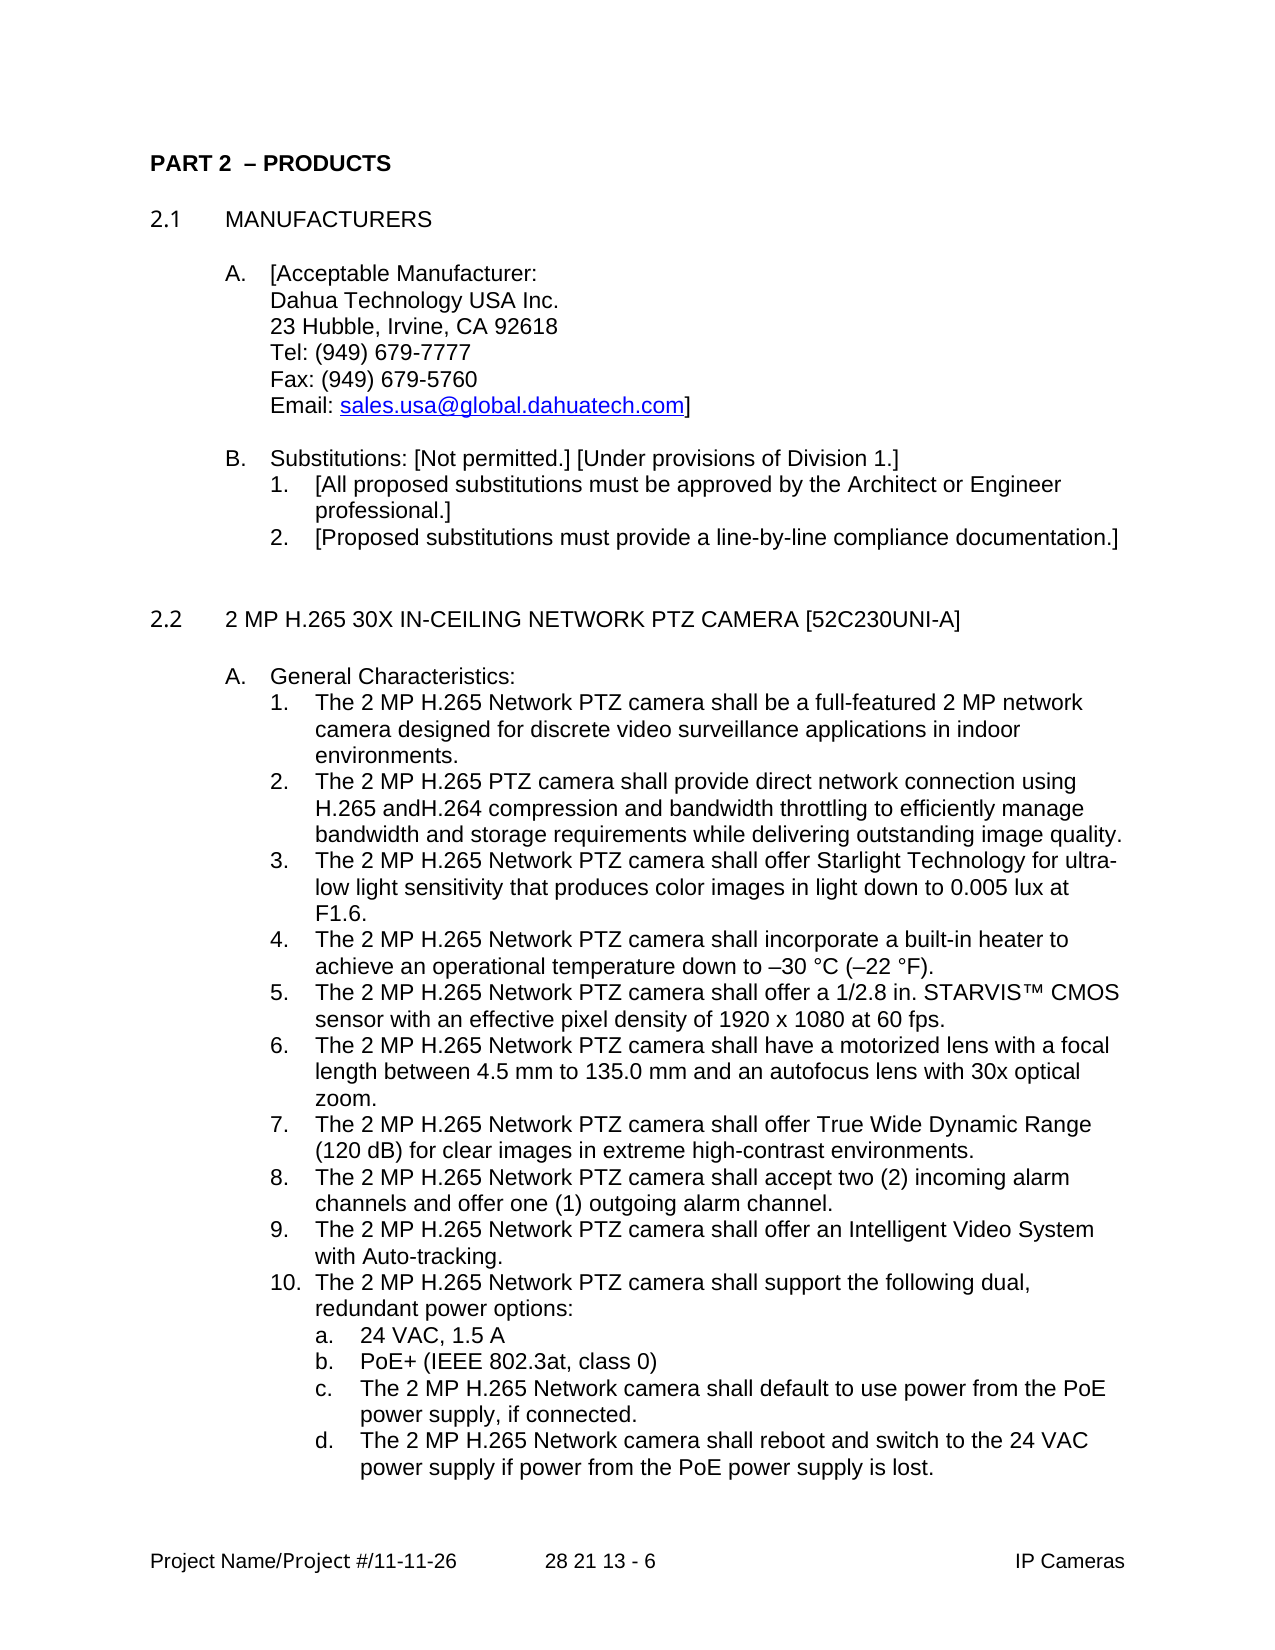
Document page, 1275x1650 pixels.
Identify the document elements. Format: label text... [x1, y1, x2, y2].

list 24 VAC, 1.5 A [315, 1322, 1125, 1348]
list The 2 MP H.265 PTZ camera shall provide direct network connection using H.265 andH.264 compression and bandwidth throttling to efficiently manage bandwidth and storage requirements while delivering outstanding image quality. [270, 768, 1125, 847]
list The 2 MP H.265 Network PTZ camera shall accept two (2) incoming alarm channels and offer one (1) outgoing alarm channel. [270, 1164, 1125, 1216]
text 23 Hubble, Irvine, CA 92618 [270, 313, 1125, 339]
text Tel: (949) 679-7777 [270, 339, 1125, 366]
list The 2 MP H.265 Network PTZ camera shall support the following dual, redundant power options: [270, 1269, 1125, 1322]
list – PRODUCTS [150, 150, 1125, 176]
list The 2 MP H.265 Network PTZ camera shall incorporate a built-in heater to achieve an operational temperature down to –30 °C (–22 °F). [270, 926, 1125, 979]
list 2 MP H.265 30X IN-CEILING NETWORK PTZ CAMERA [52C230UNI-A] [150, 603, 1125, 663]
list MANUFACTURERS [150, 203, 1125, 234]
list The 2 MP H.265 Network PTZ camera shall offer Starlight Technology for ultra-low light sensitivity that produces color images in light down to 0.005 lux at F1.6. [270, 847, 1125, 926]
list The 2 MP H.265 Network camera shall default to use power from the PoE power supply, if connected. [315, 1374, 1125, 1427]
list The 2 MP H.265 Network PTZ camera shall offer a 1/2.8 in. STARVIS™ CMOS sensor with an effective pixel density of 1920 x 1080 at 60 fps. [270, 979, 1125, 1032]
list [Proposed substitutions must provide a line-by-line compliance documentation.] [270, 524, 1125, 550]
list Substitutions: [Not permitted.] [Under provisions of Division 1.] [225, 445, 1125, 471]
list The 2 MP H.265 Network PTZ camera shall have a motorized lens with a focal length between 4.5 mm to 135.0 mm and an autofocus lens with 30x optical zoom. [270, 1032, 1125, 1111]
list The 2 MP H.265 Network camera shall reboot and switch to the 24 VAC power supply if power from the PoE power supply is lost. [315, 1427, 1125, 1480]
text Dahua Technology USA Inc. [270, 287, 1125, 313]
list PoE+ (IEEE 802.3at, class 0) [315, 1348, 1125, 1374]
text Fax: (949) 679-5760 [270, 366, 1125, 392]
list The 2 MP H.265 Network PTZ camera shall offer True Wide Dynamic Range (120 dB) for clear images in extreme high-contrast environments. [270, 1111, 1125, 1164]
list The 2 MP H.265 Network PTZ camera shall offer an Intelligent Video System with Auto-tracking. [270, 1216, 1125, 1269]
list [Acceptable Manufacturer: [225, 260, 1125, 287]
list The 2 MP H.265 Network PTZ camera shall be a full-featured 2 MP network camera designed for discrete video surveillance applications in indoor environments. [270, 689, 1125, 768]
list [All proposed substitutions must be approved by the Architect or Engineer professional.] [270, 471, 1125, 524]
text Email: sales.usa@global.dahuatech.com] [270, 392, 1125, 418]
list General Characteristics: [225, 663, 1125, 689]
